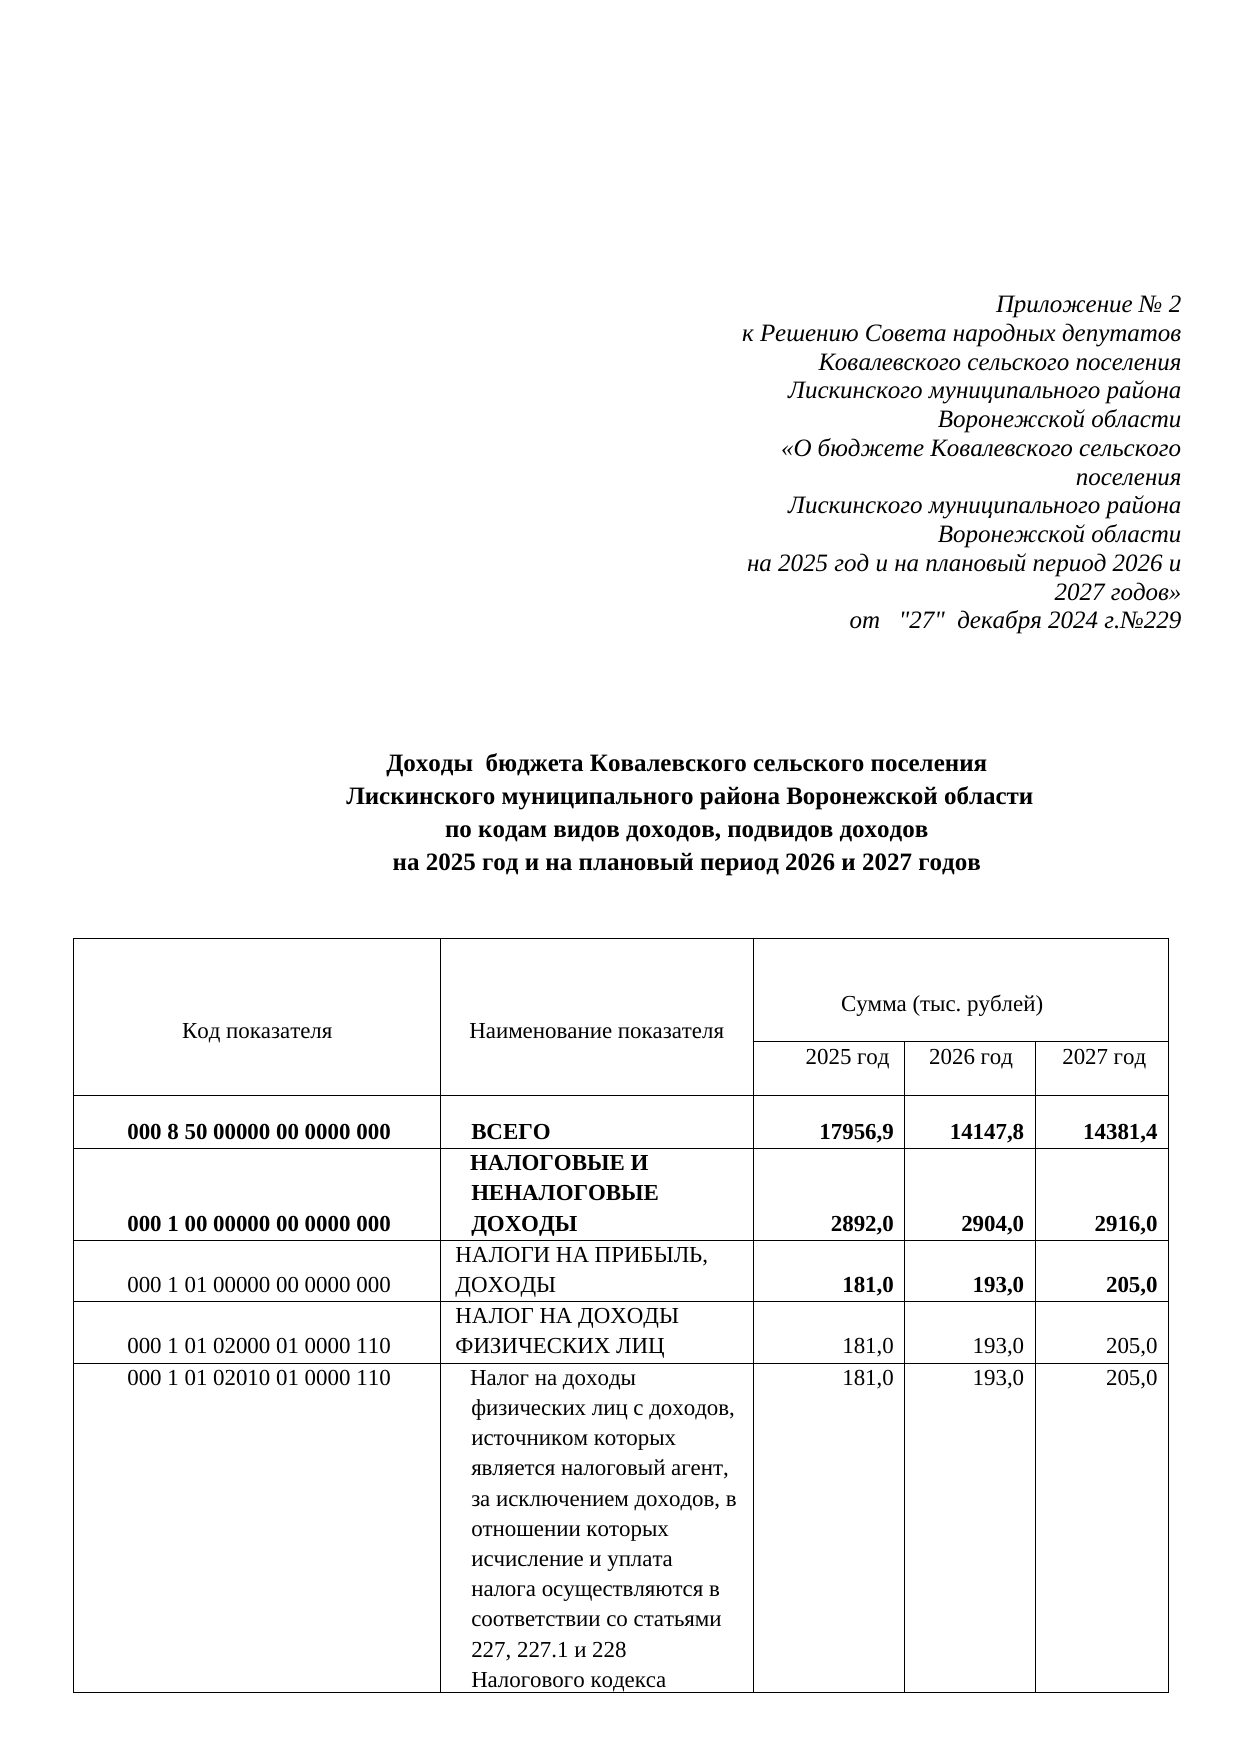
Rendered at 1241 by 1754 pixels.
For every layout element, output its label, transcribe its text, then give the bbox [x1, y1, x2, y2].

table_cell 2892,0 [754, 1149, 904, 1240]
table_cell 2027 год [1036, 1042, 1168, 1095]
table_cell 2916,0 [1036, 1149, 1168, 1240]
table_cell 000 1 01 02000 01 0000 110 [74, 1302, 440, 1363]
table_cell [74, 1364, 440, 1692]
table_cell НАЛОГОВЫЕ И НЕНАЛОГОВЫЕ ДОХОДЫ [441, 1149, 753, 1240]
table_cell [441, 1364, 753, 1692]
table_cell 205,0 [1036, 1302, 1168, 1363]
text на 2025 год и на плановый период 2026 и 2027 годов» [709, 548, 1181, 605]
title Лискинского муниципального района Воронежской области [118, 781, 1181, 810]
table_cell 000 1 01 00000 00 0000 000 [74, 1241, 440, 1301]
table_cell 000 8 50 00000 00 0000 000 [74, 1096, 440, 1148]
text Лискинского муниципального района Воронежской области [709, 375, 1181, 433]
table_cell 2025 год [754, 1042, 904, 1095]
title Доходы бюджета Ковалевского сельского поселения [118, 748, 1181, 777]
table_cell 181,0 [754, 1302, 904, 1363]
table_cell 14381,4 [1036, 1096, 1168, 1148]
table_cell 193,0 [905, 1302, 1035, 1363]
table_cell 205,0 [1036, 1241, 1168, 1301]
table_header Наименование показателя [441, 939, 753, 1095]
table_cell НАЛОГ НА ДОХОДЫ ФИЗИЧЕСКИХ ЛИЦ [441, 1302, 753, 1363]
table_cell 193,0 [905, 1364, 1035, 1692]
table_cell 193,0 [905, 1241, 1035, 1301]
table_cell ВСЕГО [441, 1096, 753, 1148]
table_cell 14147,8 [905, 1096, 1035, 1148]
table_cell 17956,9 [754, 1096, 904, 1148]
table_cell НАЛОГИ НА ПРИБЫЛЬ, ДОХОДЫ [441, 1241, 753, 1301]
text Приложение № 2 [709, 289, 1181, 318]
table_cell 181,0 [754, 1364, 904, 1692]
title на 2025 год и на плановый период 2026 и 2027 годов [118, 847, 1181, 876]
title по кодам видов доходов, подвидов доходов [118, 814, 1181, 843]
text «О бюджете Ковалевского сельского поселения [709, 433, 1181, 490]
table_cell 2904,0 [905, 1149, 1035, 1240]
text к Решению Совета народных депутатов Ковалевского сельского поселения [709, 318, 1181, 375]
table_header Код показателя [74, 939, 440, 1095]
table_cell 2026 год [905, 1042, 1035, 1095]
text от "27" декабря 2024 г.№229 [709, 605, 1181, 634]
table_cell 000 1 00 00000 00 0000 000 [74, 1149, 440, 1240]
table_cell 181,0 [754, 1241, 904, 1301]
table_header Сумма (тыс. рублей) [754, 939, 1168, 1041]
text Лискинского муниципального района Воронежской области [709, 490, 1181, 548]
table_cell 205,0 [1036, 1364, 1168, 1692]
